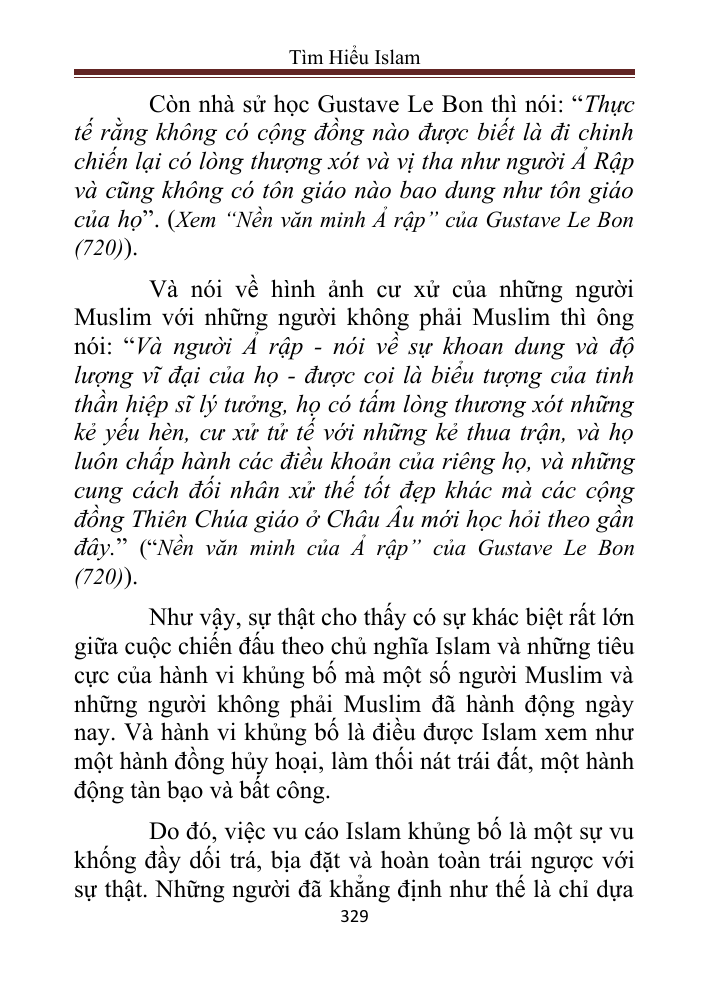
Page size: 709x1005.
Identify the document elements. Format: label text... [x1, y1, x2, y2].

text Và nói về hình ảnh cư xử của những người Muslim với những người không phải Muslim thì ông nói: “Và người Ả rập - nói về sự khoan dung và độ lượng vĩ đại của họ - được coi là biểu tượng của tinh thần hiệp sĩ lý tưởng, họ có tấm lòng thương xót những kẻ yếu hèn, cư xử tử tế với những kẻ thua trận, và họ luôn chấp hành các điều khoản của riêng họ, và những cung cách đối nhân xử thế tốt đẹp khác mà các cộng đồng Thiên Chúa giáo ở Châu Âu mới học hỏi theo gần đây.” (“Nền văn minh của Ả rập” của Gustave Le Bon (720)). [74, 274, 635, 590]
text Còn nhà sử học Gustave Le Bon thì nói: “Thực tế rằng không có cộng đồng nào được biết là đi chinh chiến lại có lòng thượng xót và vị tha như người Ả Rập và cũng không có tôn giáo nào bao dung như tôn giáo của họ”. (Xem “Nền văn minh Ả rập” của Gustave Le Bon (720)). [74, 89, 635, 261]
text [74, 816, 635, 902]
text Như vậy, sự thật cho thấy có sự khác biệt rất lớn giữa cuộc chiến đấu theo chủ nghĩa Islam và những tiêu cực của hành vi khủng bố mà một số người Muslim và những người không phải Muslim đã hành động ngày nay. Và hành vi khủng bố là điều được Islam xem như một hành đồng hủy hoại, làm thối nát trái đất, một hành động tàn bạo và bất công. [74, 602, 635, 804]
